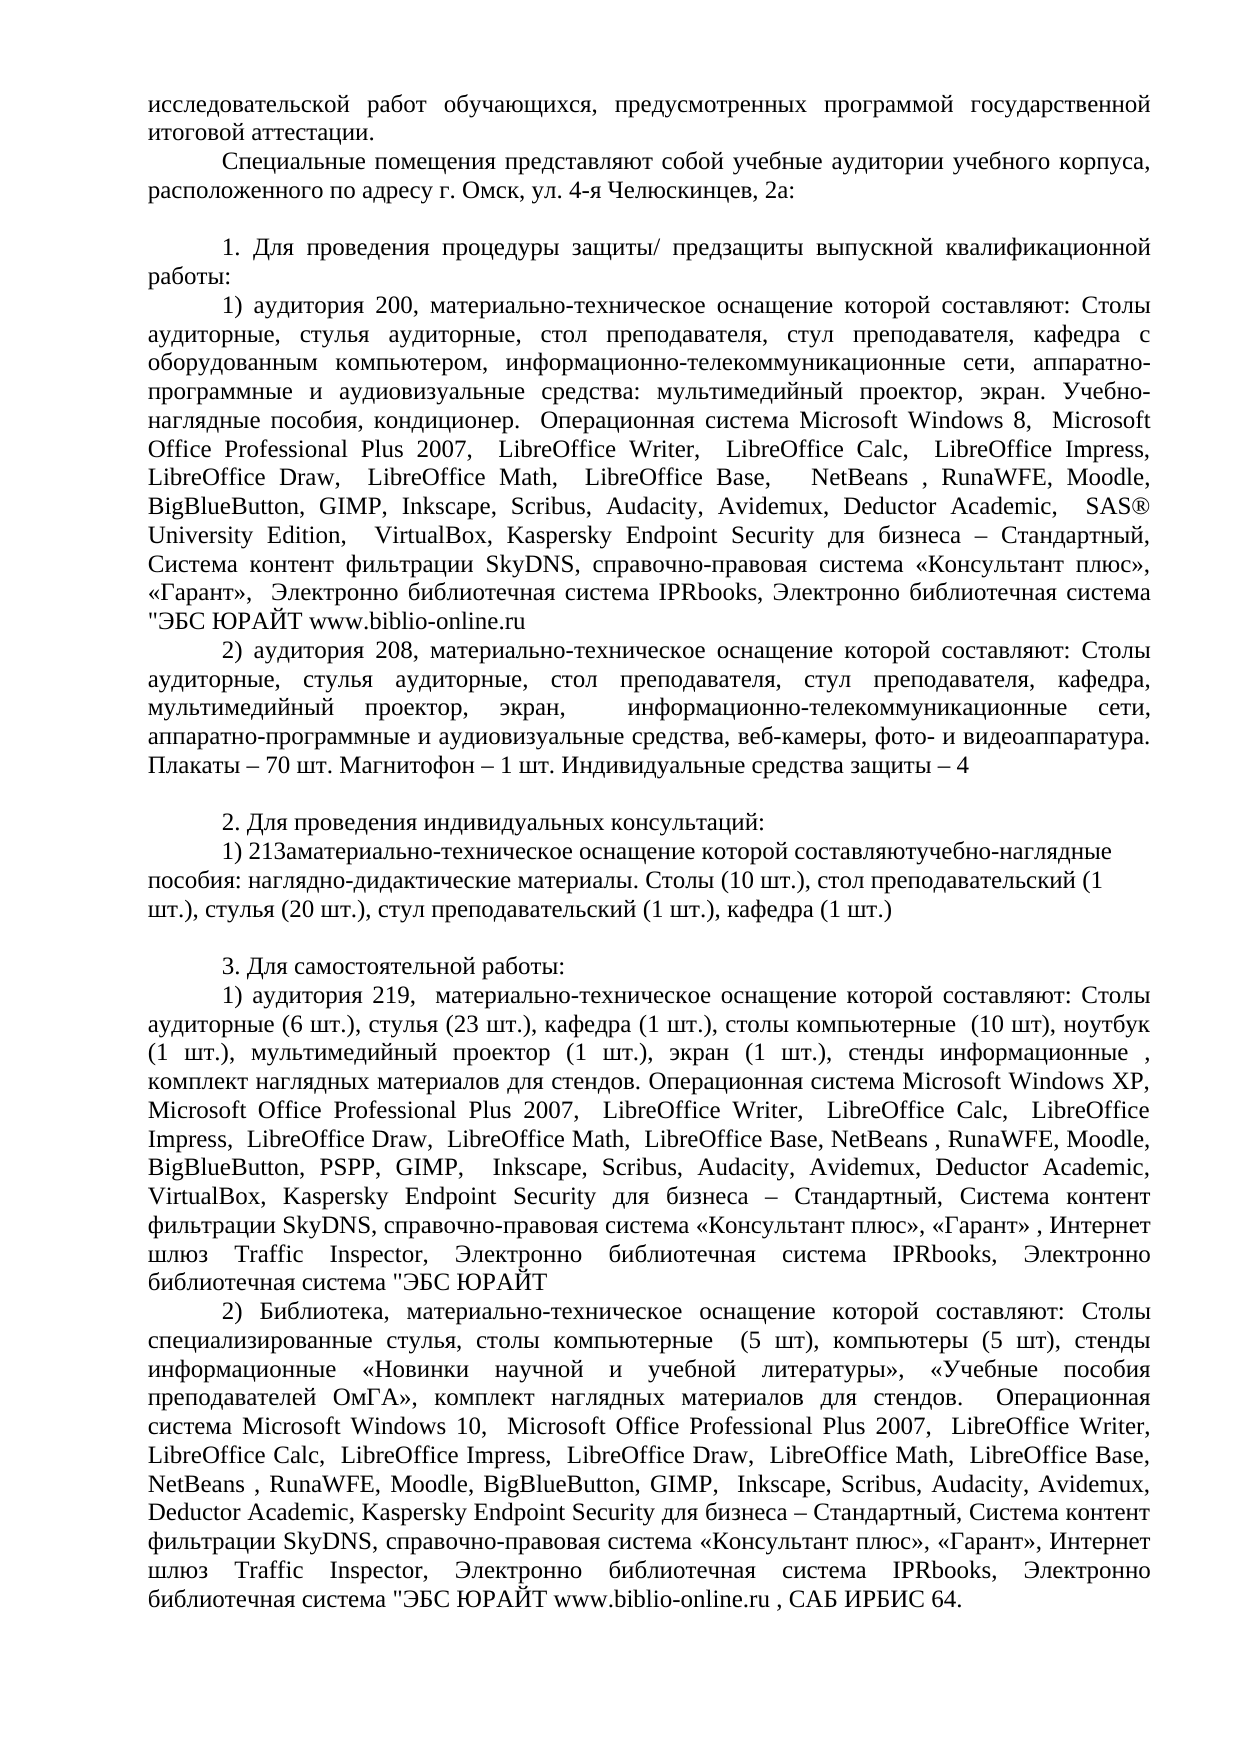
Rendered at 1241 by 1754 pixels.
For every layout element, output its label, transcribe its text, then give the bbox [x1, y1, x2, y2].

text 1) 213аматериально-техническое оснащение которой составляютучебно-наглядные пособия: наглядно-дидактические материалы. Столы (10 шт.), стол преподавательский (1 шт.), стулья (20 шт.), стул преподавательский (1 шт.), кафедра (1 шт.) [148, 836, 1152, 922]
text 1. Для проведения процедуры защиты/ предзащиты выпускной квалификационной работы: [148, 232, 1152, 290]
text 2. Для проведения индивидуальных консультаций: [148, 807, 1152, 836]
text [148, 89, 1152, 146]
text 1) аудитория 200, материально-техническое оснащение которой составляют: Столы аудиторные, стулья аудиторные, стол преподавателя, стул преподавателя, кафедра с оборудованным компьютером, информационно-телекоммуникационные сети, аппаратно-программные и аудиовизуальные средства: мультимедийный проектор, экран. Учебно-наглядные пособия, кондиционер. Операционная система Microsoft Windows 8, Microsoft Office Professional Plus 2007, LibreOffice Writer, LibreOffice Calc, LibreOffice Impress, LibreOffice Draw, LibreOffice Math, LibreOffice Base, NetBeans , RunaWFE, Moodle, BigBlueButton, GIMP, Inkscape, Scribus, Audacity, Avidemux, Deductor Academic, SAS® University Edition, VirtualBox, Kaspersky Endpoint Security для бизнеса – Стандартный, Система контент фильтрации SkyDNS, справочно-правовая система «Консультант плюс», «Гарант», Электронно библиотечная система IPRbooks, Электронно библиотечная система "ЭБС ЮРАЙТ www.biblio-online.ru [148, 290, 1152, 635]
text 1) аудитория 219, материально-техническое оснащение которой составляют: Столы аудиторные (6 шт.), стулья (23 шт.), кафедра (1 шт.), столы компьютерные (10 шт), ноутбук (1 шт.), мультимедийный проектор (1 шт.), экран (1 шт.), стенды информационные , комплект наглядных материалов для стендов. Операционная система Microsoft Windows XP, Microsoft Office Professional Plus 2007, LibreOffice Writer, LibreOffice Calc, LibreOffice Impress, LibreOffice Draw, LibreOffice Math, LibreOffice Base, NetBeans , RunaWFE, Moodle, BigBlueButton, PSPP, GIMP, Inkscape, Scribus, Audacity, Avidemux, Deductor Academic, VirtualBox, Kaspersky Endpoint Security для бизнеса – Стандартный, Система контент фильтрации SkyDNS, справочно-правовая система «Консультант плюс», «Гарант» , Интернет шлюз Traffic Inspector, Электронно библиотечная система IPRbooks, Электронно библиотечная система "ЭБС ЮРАЙТ [148, 980, 1152, 1296]
text 2) аудитория 208, материально-техническое оснащение которой составляют: Столы аудиторные, стулья аудиторные, стол преподавателя, стул преподавателя, кафедра, мультимедийный проектор, экран, информационно-телекоммуникационные сети, аппаратно-программные и аудиовизуальные средства, веб-камеры, фото- и видеоаппаратура. Плакаты – 70 шт. Магнитофон – 1 шт. Индивидуальные средства защиты – 4 [148, 635, 1152, 779]
text 3. Для самостоятельной работы: [148, 951, 1152, 980]
text 2) Библиотека, материально-техническое оснащение которой составляют: Столы специализированные стулья, столы компьютерные (5 шт), компьютеры (5 шт), стенды информационные «Новинки научной и учебной литературы», «Учебные пособия преподавателей ОмГА», комплект наглядных материалов для стендов. Операционная система Microsoft Windows 10, Microsoft Office Professional Plus 2007, LibreOffice Writer, LibreOffice Calc, LibreOffice Impress, LibreOffice Draw, LibreOffice Math, LibreOffice Base, NetBeans , RunaWFE, Moodle, BigBlueButton, GIMP, Inkscape, Scribus, Audacity, Avidemux, Deductor Academic, Kaspersky Endpoint Security для бизнеса – Стандартный, Система контент фильтрации SkyDNS, справочно-правовая система «Консультант плюс», «Гарант», Интернет шлюз Traffic Inspector, Электронно библиотечная система IPRbooks, Электронно библиотечная система "ЭБС ЮРАЙТ www.biblio-online.ru , САБ ИРБИС 64. [148, 1296, 1152, 1612]
text Специальные помещения представляют собой учебные аудитории учебного корпуса, расположенного по адресу г. Омск, ул. 4-я Челюскинцев, 2а: [148, 146, 1152, 204]
